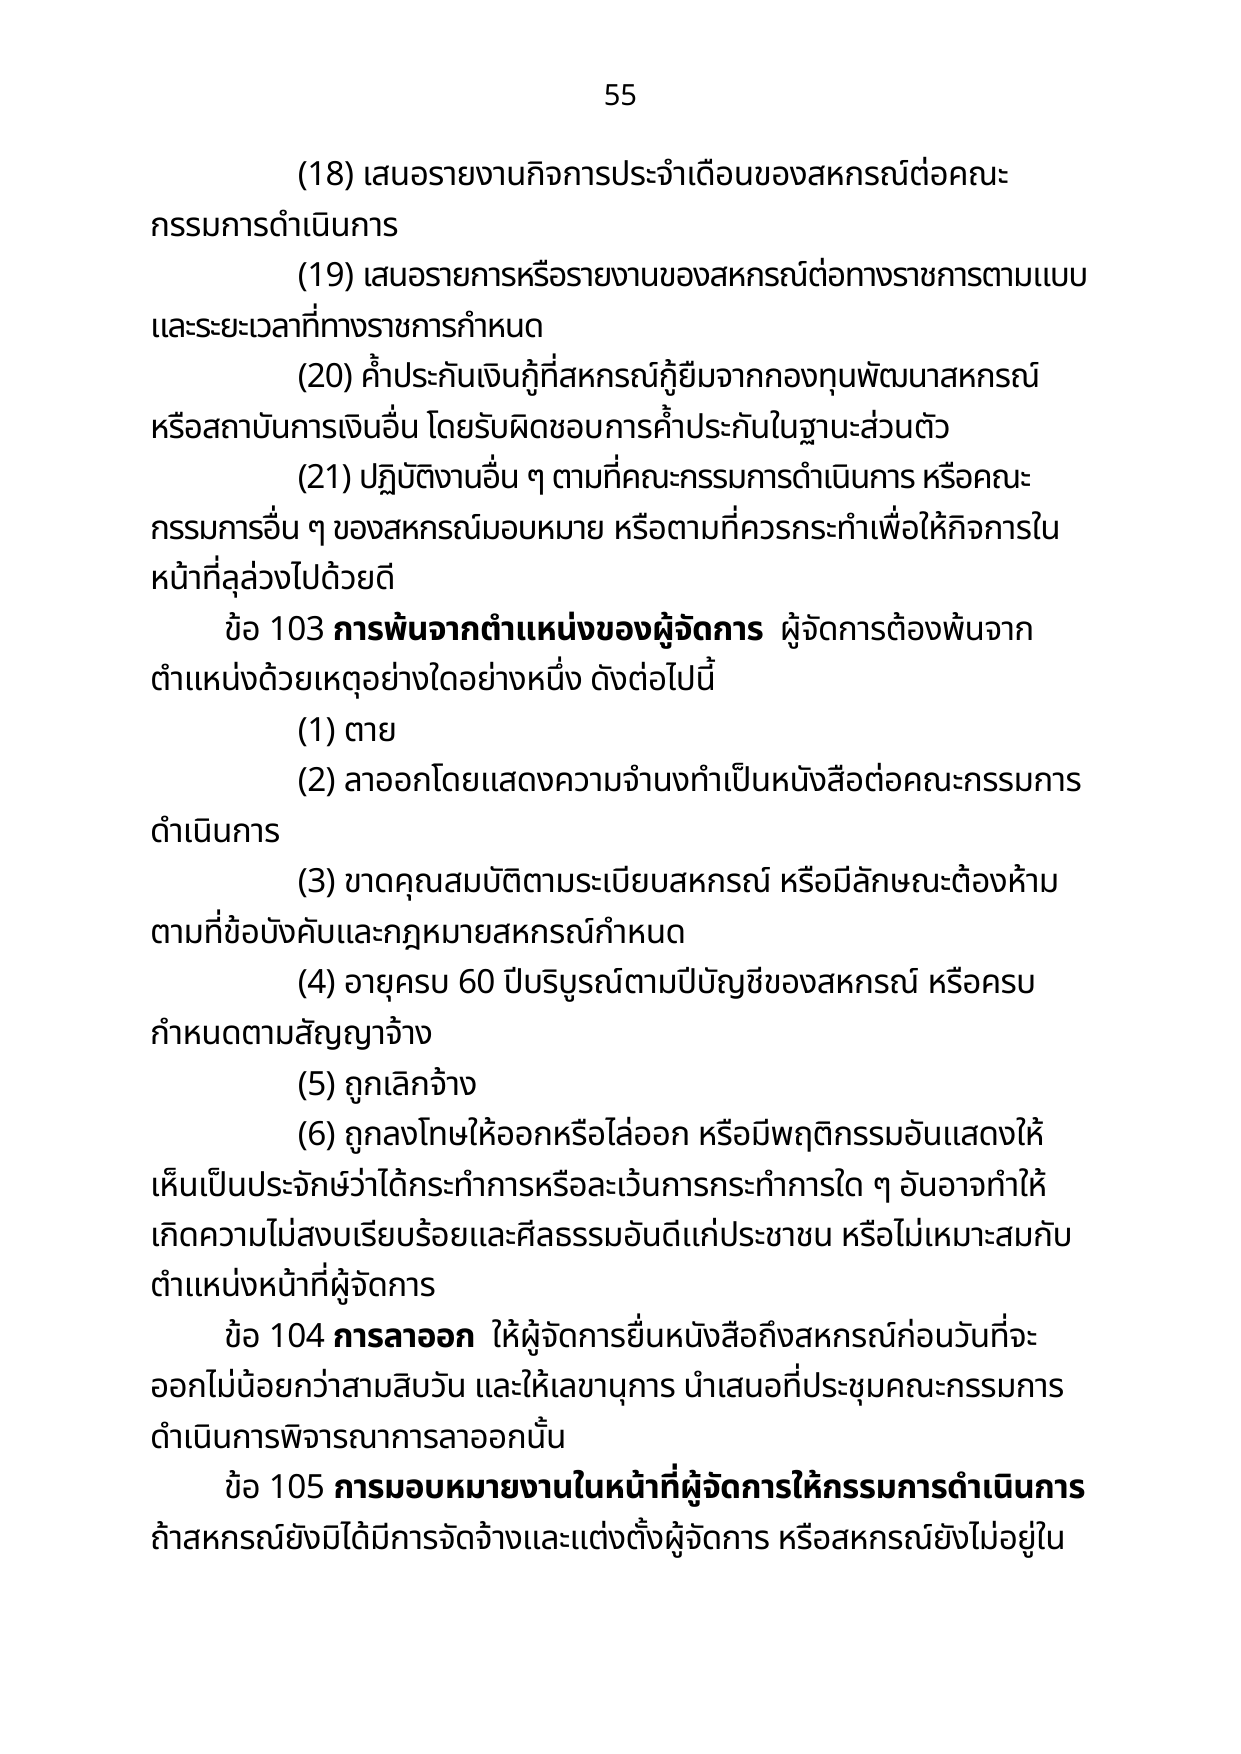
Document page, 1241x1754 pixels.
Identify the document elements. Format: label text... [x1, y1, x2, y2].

text (4) อายุครบ 60 ปีบริบูรณ์ตามปีบัญชีของสหกรณ์ หรือครบกำหนดตามสัญญาจ้าง [150, 958, 1090, 1059]
text (6) ถูกลงโทษให้ออกหรือไล่ออก หรือมีพฤติกรรมอันแสดงให้เห็นเป็นประจักษ์ว่าได้กระทำการหรือละเว้นการกระทำการใด ๆ อันอาจทำให้เกิดความไม่สงบเรียบร้อยและศีลธรรมอันดีแก่ประชาชน หรือไม่เหมาะสมกับตำแหน่งหน้าที่ผู้จัดการ [150, 1110, 1090, 1312]
text (19) เสนอรายการหรือรายงานของสหกรณ์ต่อทางราชการตามแบบและระยะเวลาที่ทางราชการกำหนด [150, 251, 1090, 352]
text ข้อ 103 การพ้นจากตำแหน่งของผู้จัดการ ผู้จัดการต้องพ้นจากตำแหน่งด้วยเหตุอย่างใดอย่างหนึ่ง ดังต่อไปนี้ [150, 604, 1090, 706]
text ข้อ 104 การลาออก ให้ผู้จัดการยื่นหนังสือถึงสหกรณ์ก่อนวันที่จะออกไม่น้อยกว่าสามสิบวัน และให้เลขานุการ นำเสนอที่ประชุมคณะกรรมการดำเนินการพิจารณาการลาออกนั้น [150, 1312, 1090, 1463]
text (18) เสนอรายงานกิจการประจำเดือนของสหกรณ์ต่อคณะกรรมการดำเนินการ [150, 150, 1090, 251]
text (5) ถูกเลิกจ้าง [150, 1059, 1090, 1110]
text (21) ปฏิบัติงานอื่น ๆ ตามที่คณะกรรมการดำเนินการ หรือคณะกรรมการอื่น ๆ ของสหกรณ์มอบหมาย หรือตามที่ควรกระทำเพื่อให้กิจการในหน้าที่ลุล่วงไปด้วยดี [150, 453, 1090, 604]
text (3) ขาดคุณสมบัติตามระเบียบสหกรณ์ หรือมีลักษณะต้องห้ามตามที่ข้อบังคับและกฎหมายสหกรณ์กำหนด [150, 857, 1090, 958]
text (2) ลาออกโดยแสดงความจำนงทำเป็นหนังสือต่อคณะกรรมการดำเนินการ [150, 756, 1090, 857]
text (20) ค้ำประกันเงินกู้ที่สหกรณ์กู้ยืมจากกองทุนพัฒนาสหกรณ์หรือสถาบันการเงินอื่น โดยรับผิดชอบการค้ำประกันในฐานะส่วนตัว [150, 352, 1090, 453]
text (1) ตาย [150, 706, 1090, 756]
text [150, 1463, 1090, 1564]
